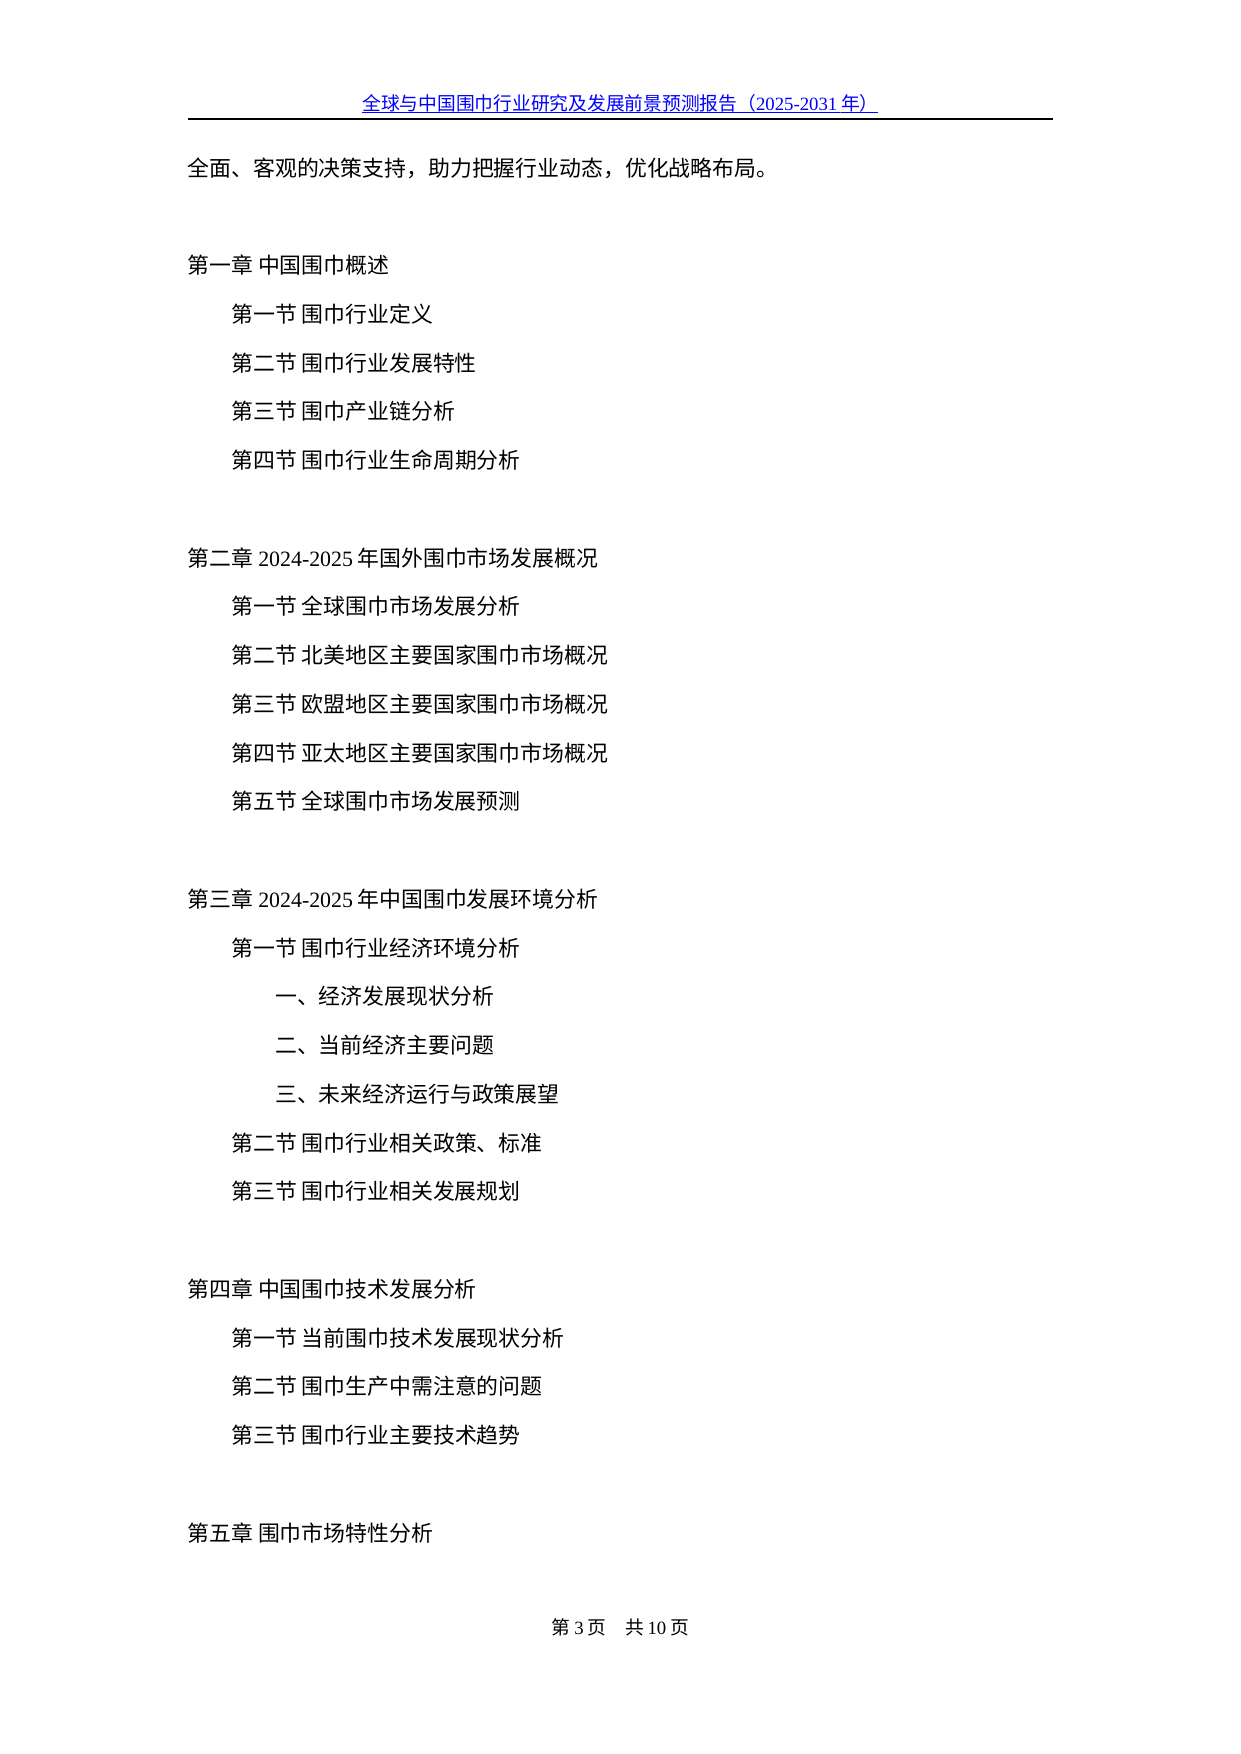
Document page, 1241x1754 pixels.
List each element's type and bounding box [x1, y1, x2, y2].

text [187, 150, 1053, 1548]
